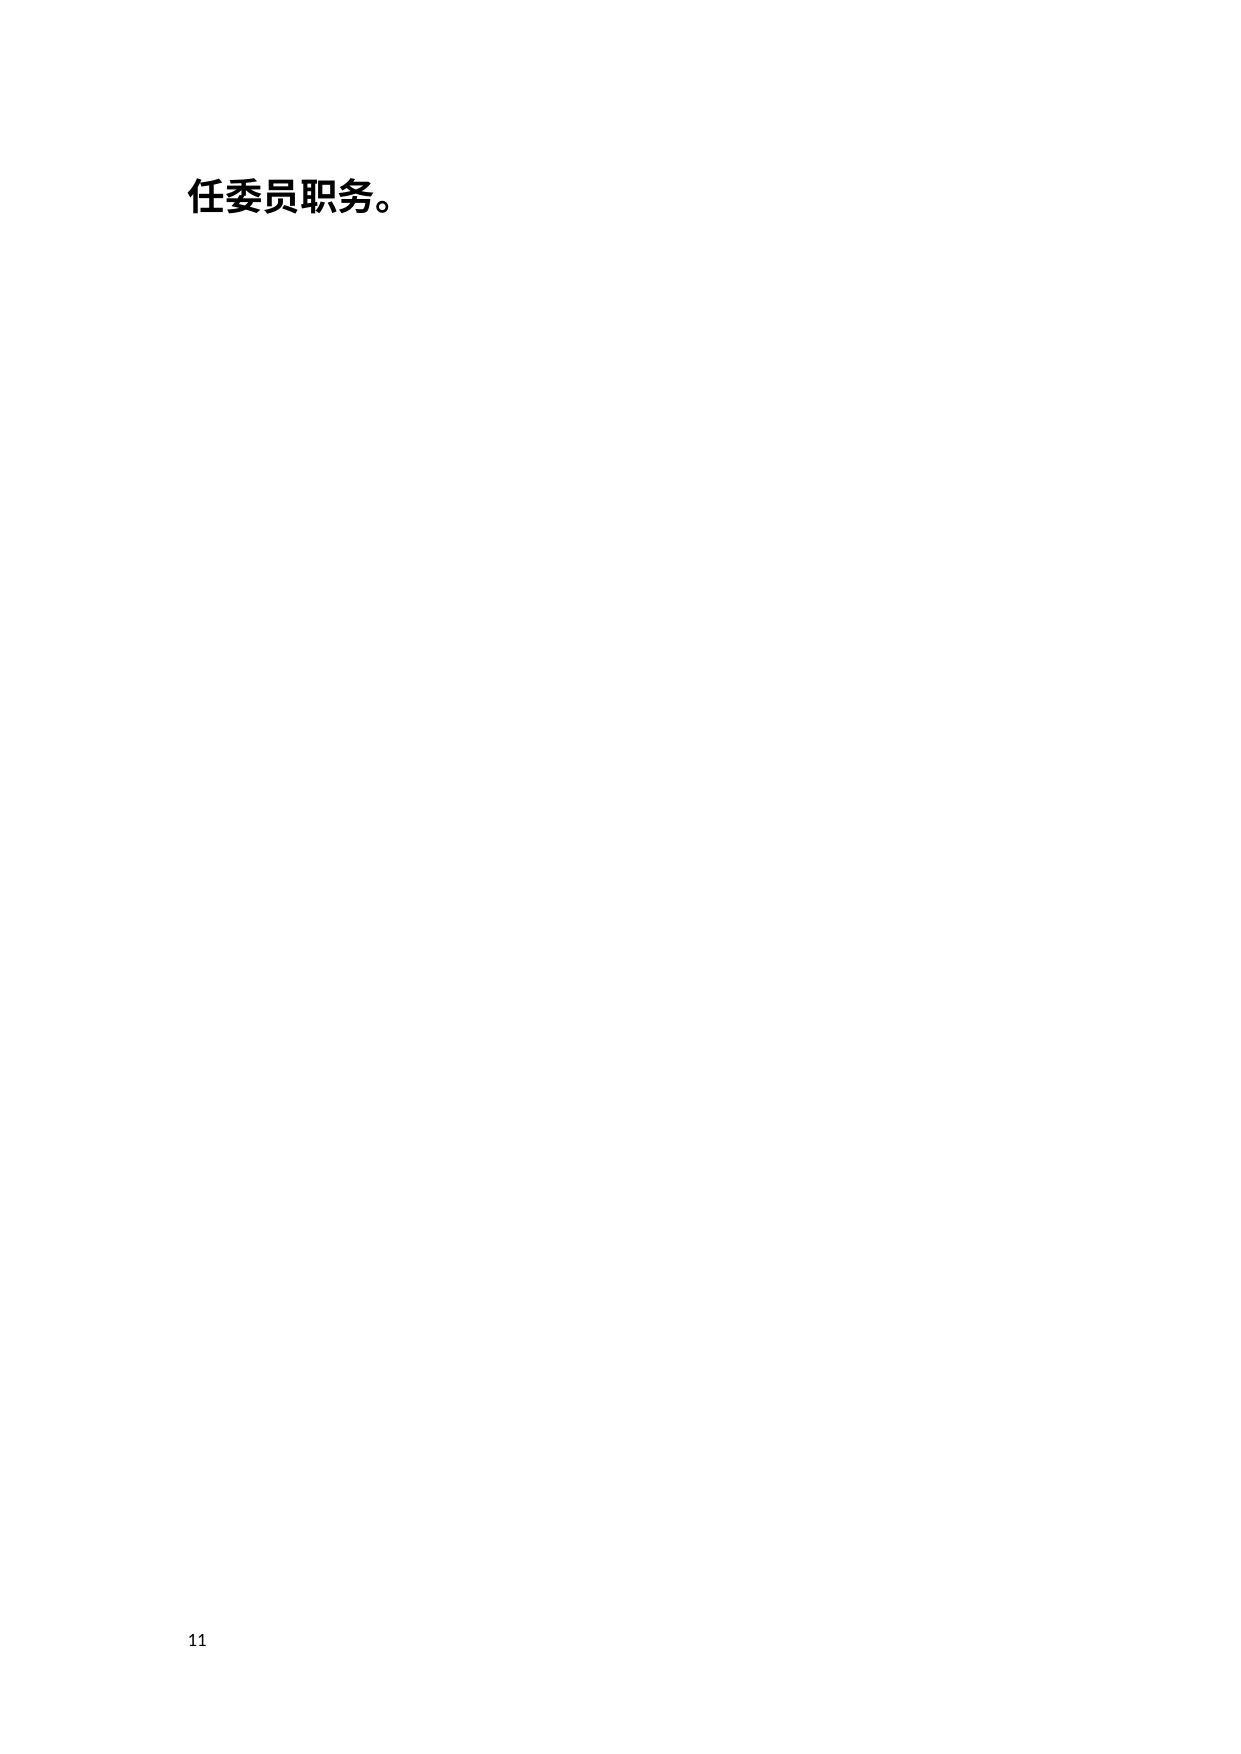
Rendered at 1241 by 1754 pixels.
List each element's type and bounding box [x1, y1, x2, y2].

text [187, 162, 1053, 227]
